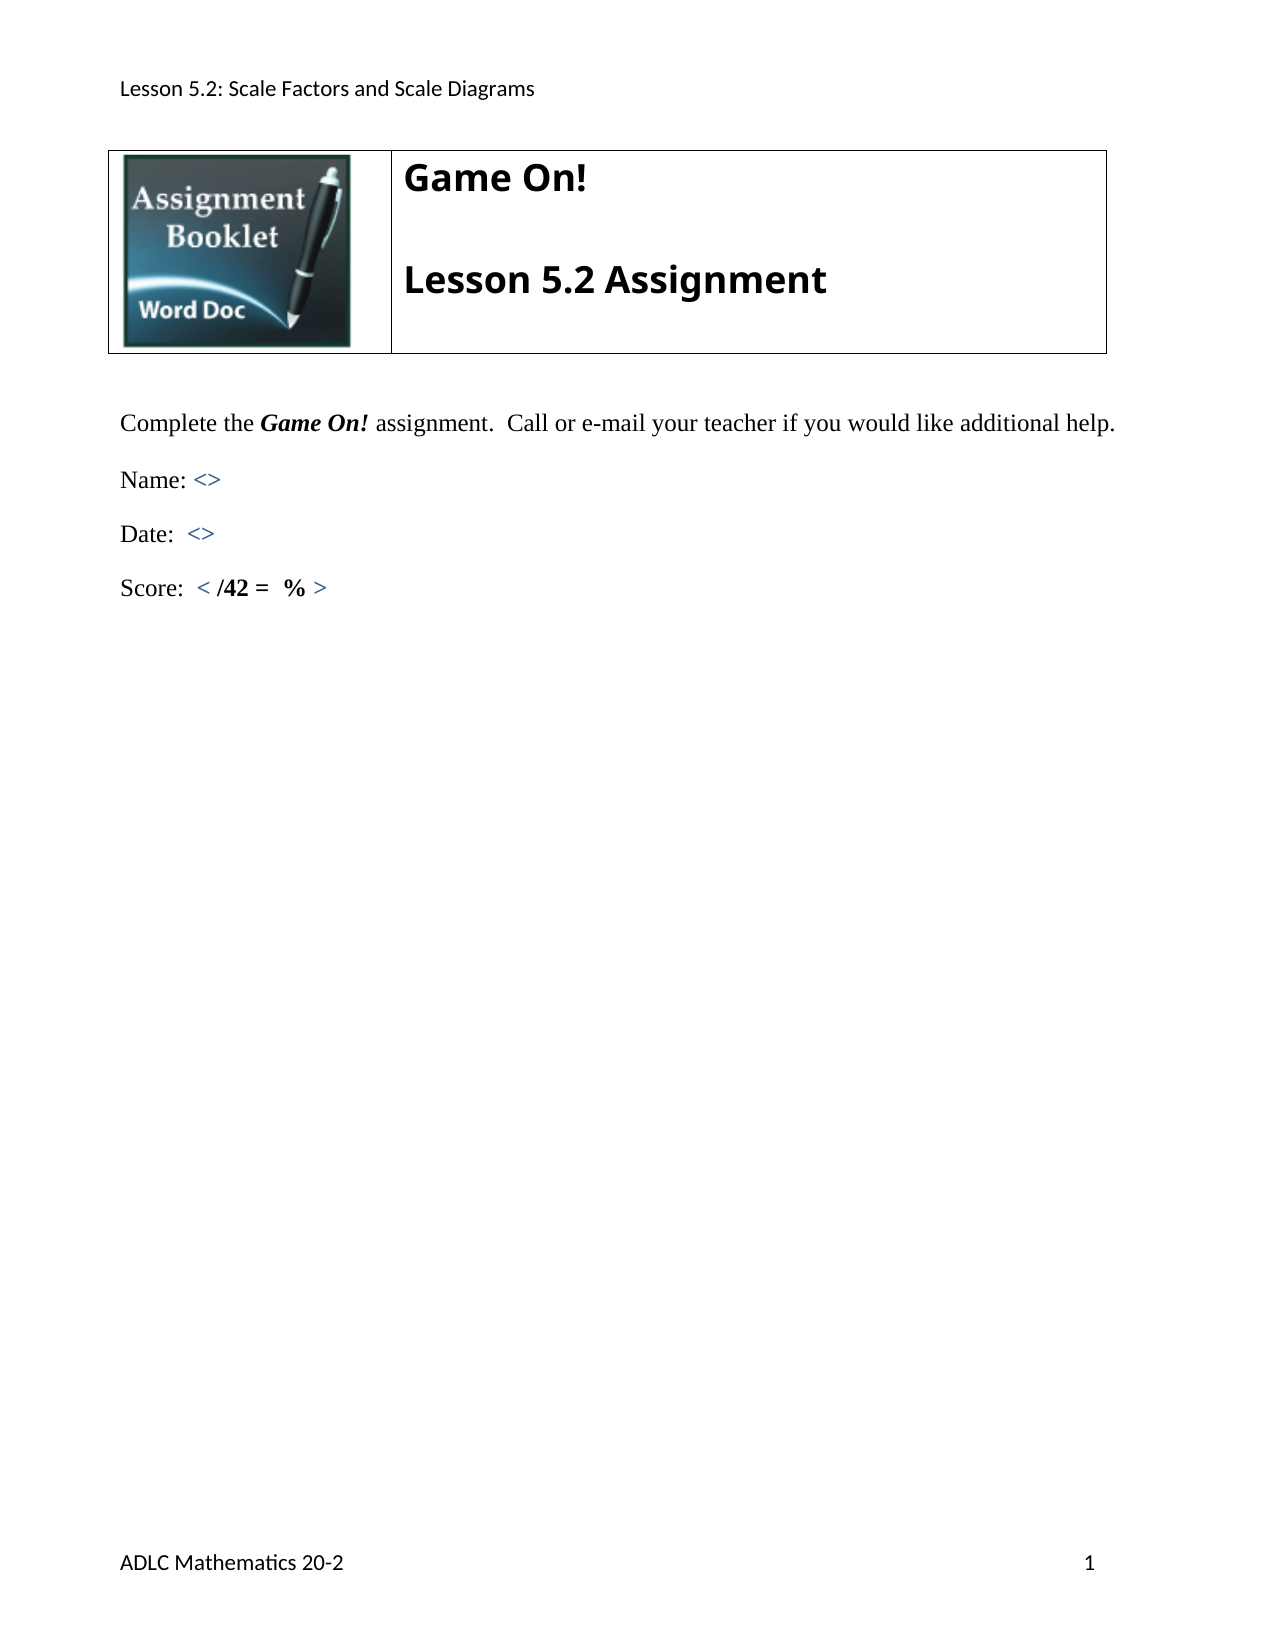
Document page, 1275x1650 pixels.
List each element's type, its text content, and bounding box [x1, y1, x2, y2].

text Date: <> [120, 519, 1125, 548]
text Score: < /42 = % > [120, 573, 1125, 602]
text Name: <> [120, 465, 1125, 494]
table_header Game On! Lesson 5.2 Assignment [392, 151, 1106, 353]
picture [120, 151, 355, 353]
text Complete the Game On! assignment. Call or e-mail your teacher if you would like additional help. [120, 408, 1125, 437]
table_header [355, 151, 391, 353]
table_header [109, 151, 120, 353]
